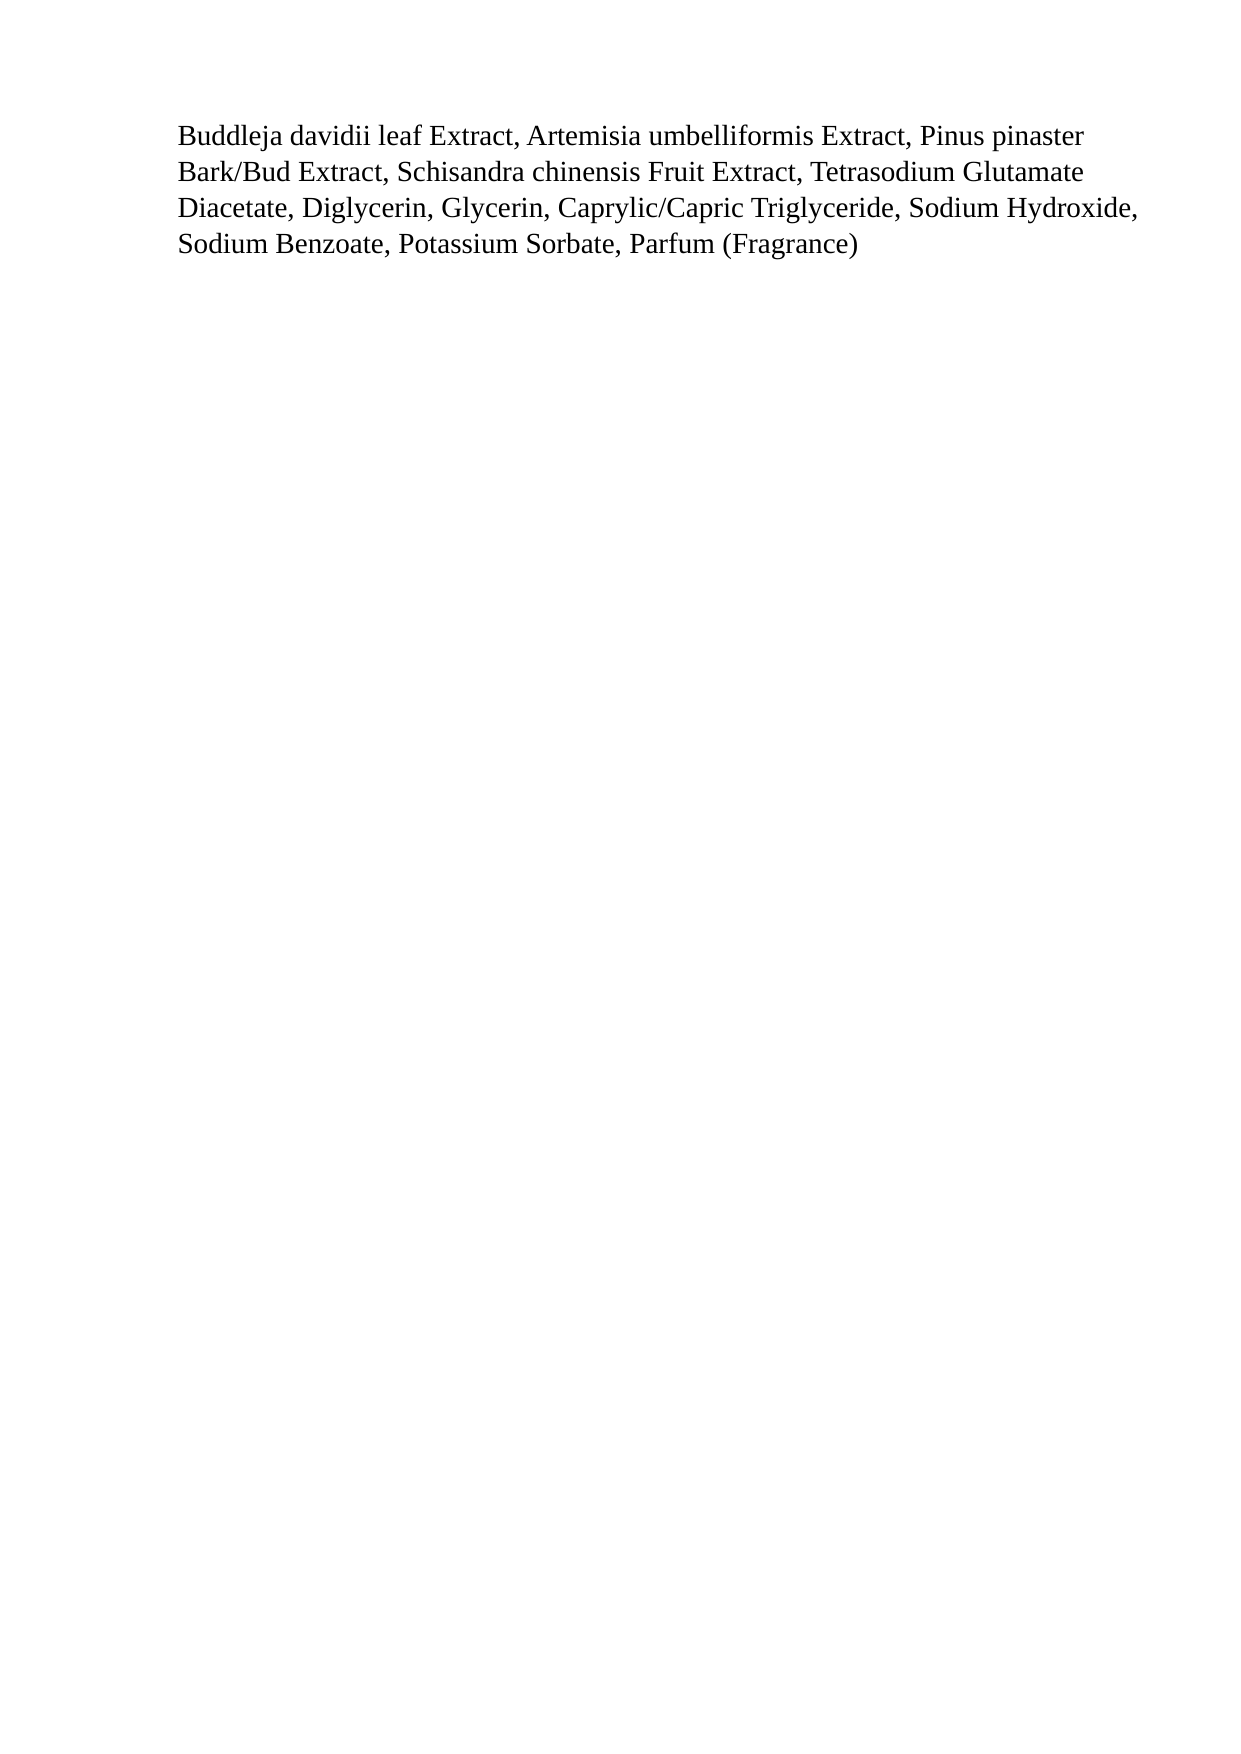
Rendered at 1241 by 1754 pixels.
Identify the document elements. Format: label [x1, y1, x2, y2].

text [177, 118, 1152, 260]
